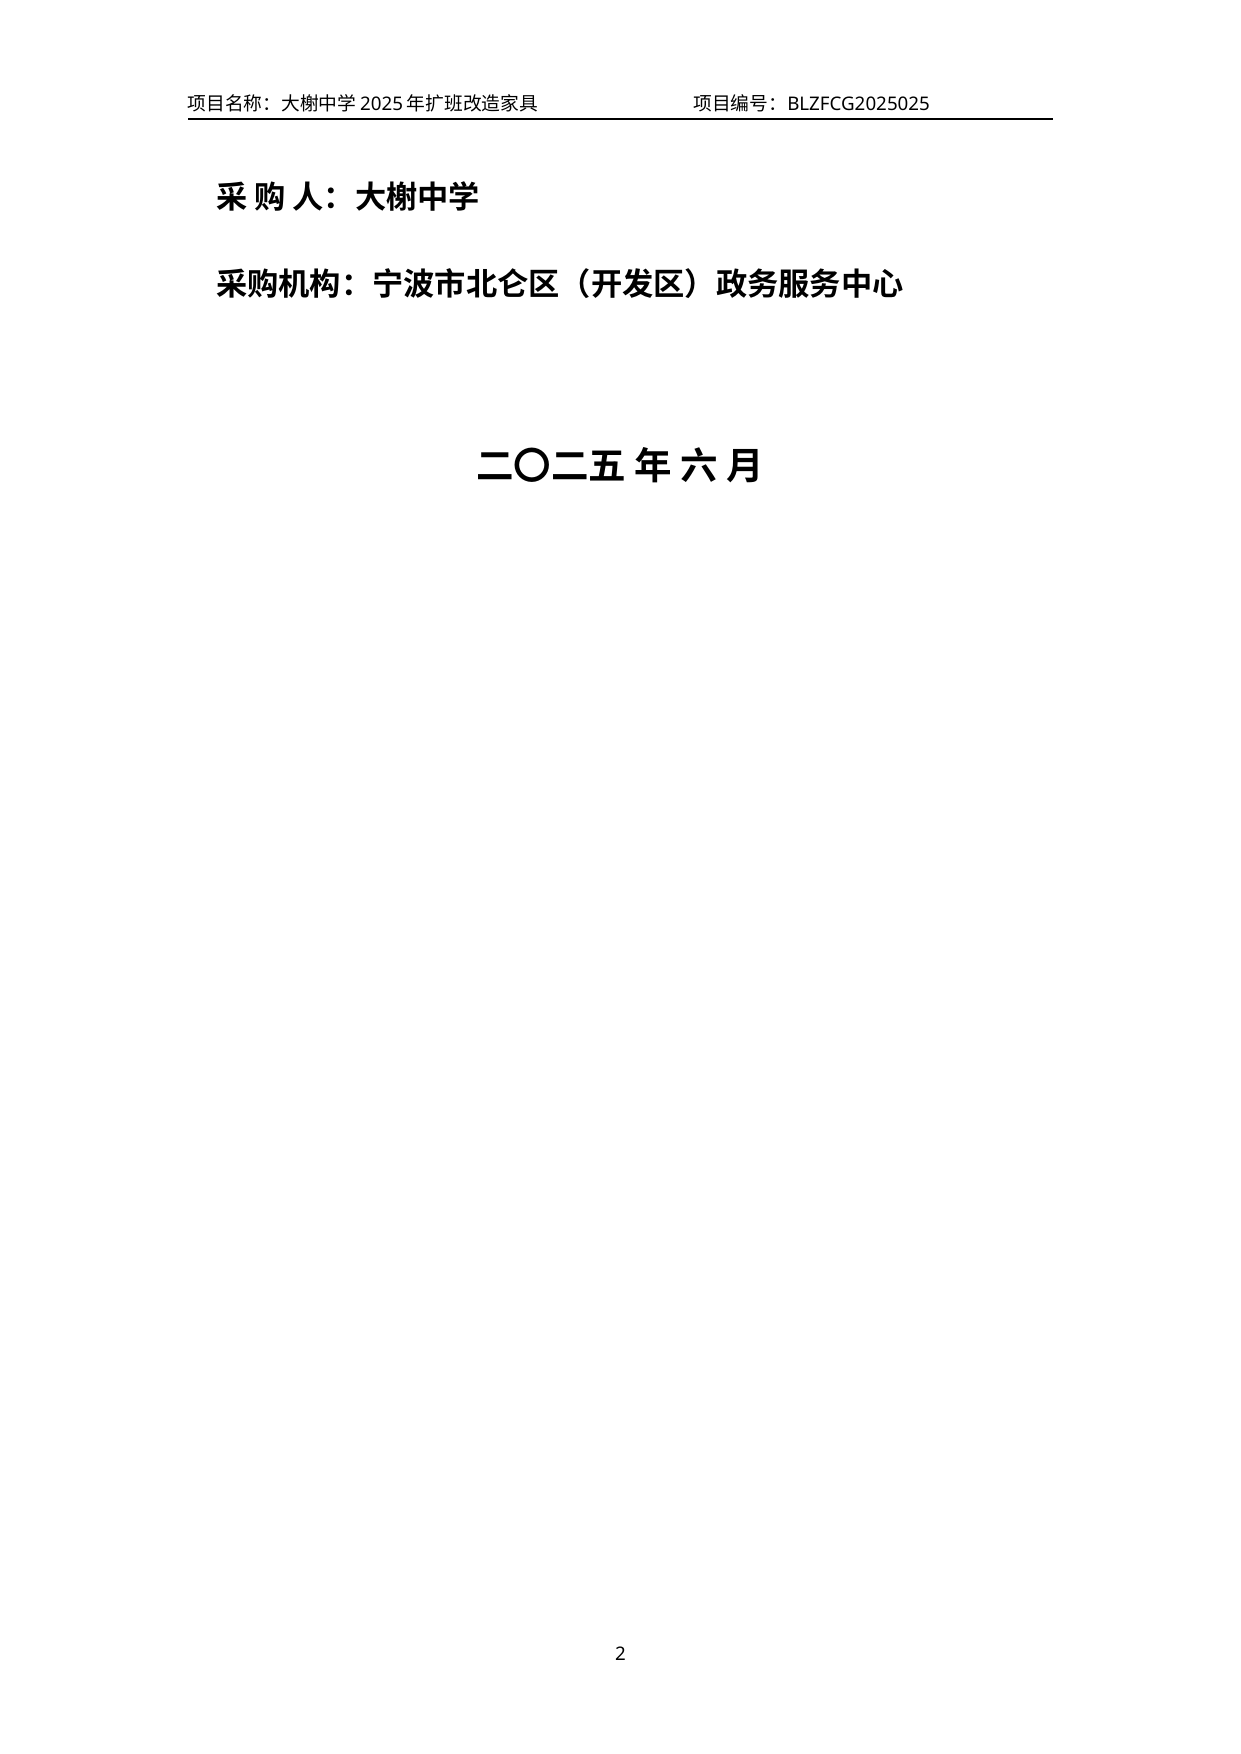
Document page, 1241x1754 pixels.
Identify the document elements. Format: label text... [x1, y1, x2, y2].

text 二〇二五 年 六 月 [187, 425, 1053, 490]
text 采购机构：宁波市北仑区（开发区）政务服务中心 [187, 249, 1053, 314]
text 采 购 人：大榭中学 [187, 162, 1053, 227]
